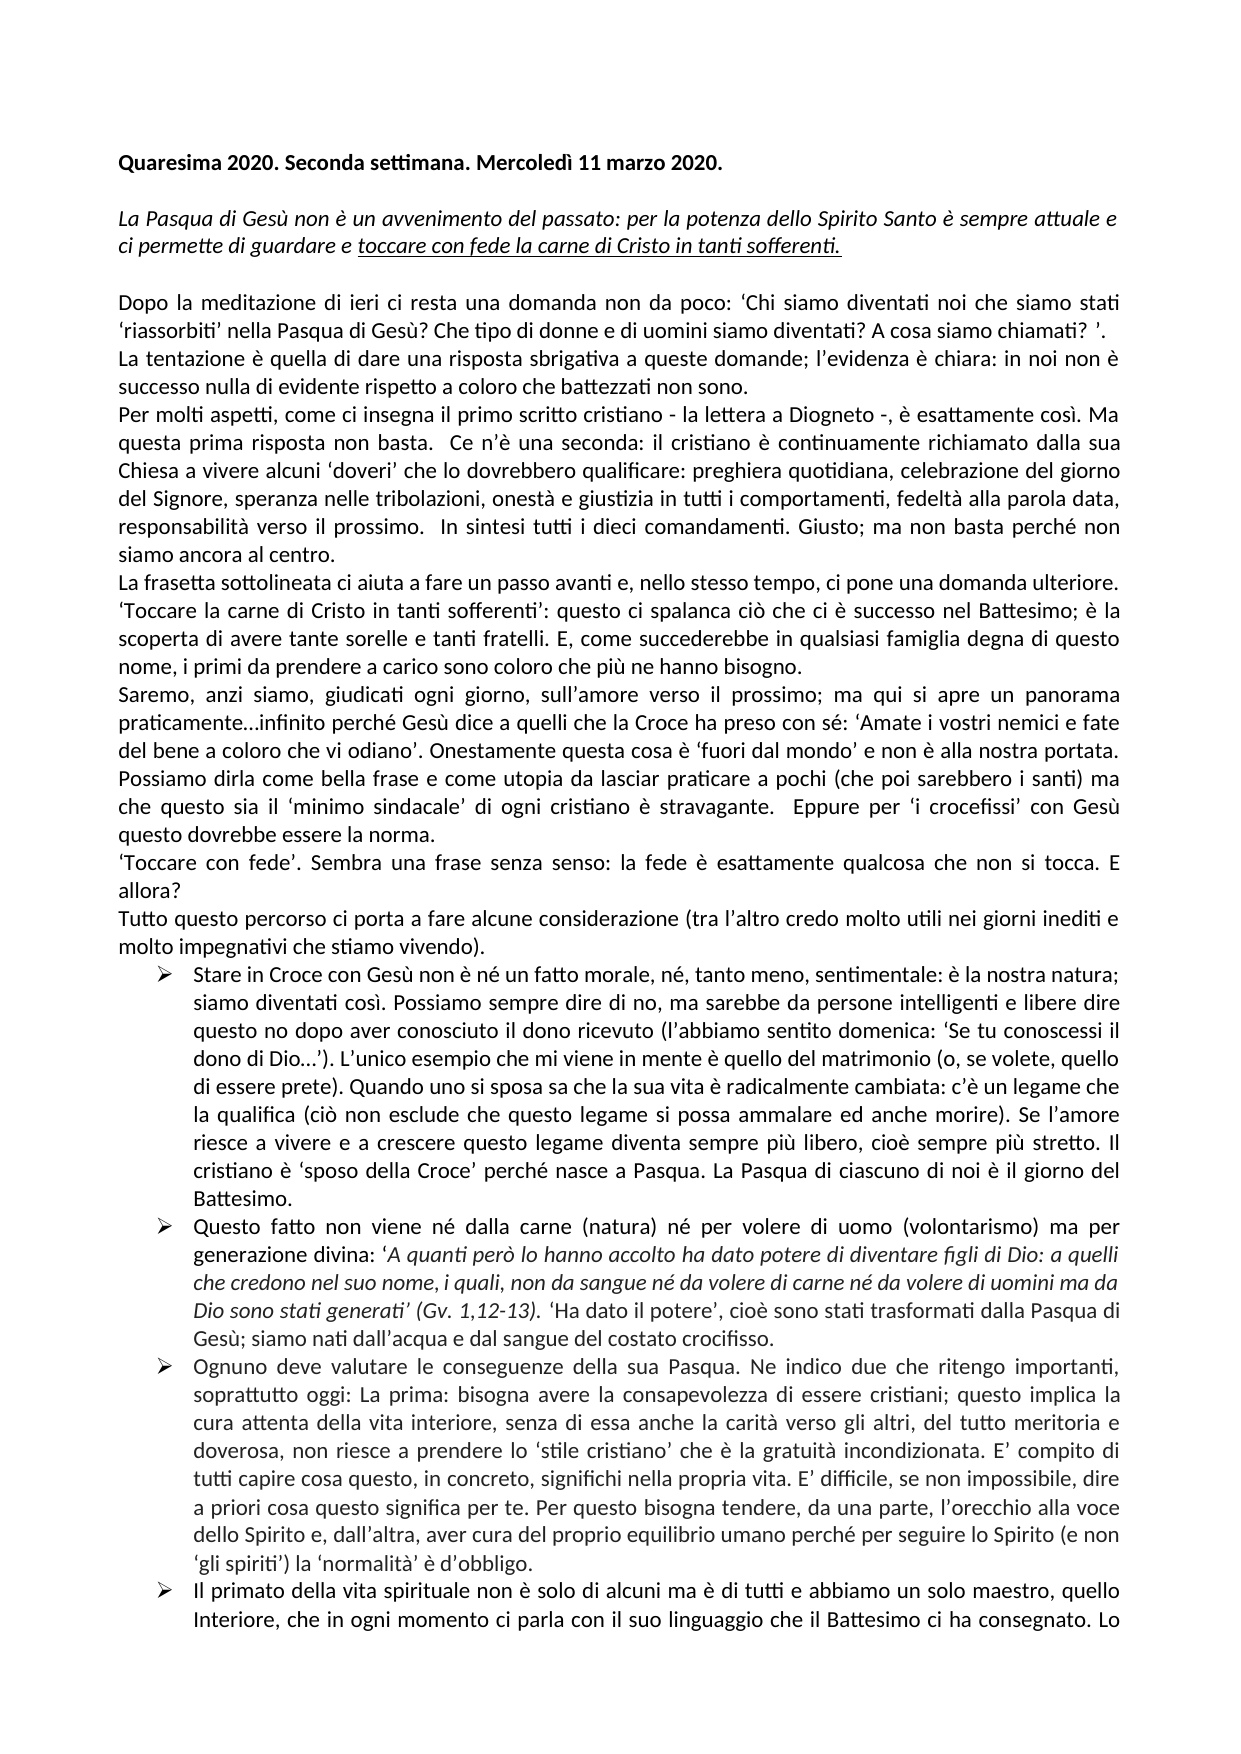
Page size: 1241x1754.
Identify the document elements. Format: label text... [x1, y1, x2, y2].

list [156, 1577, 1122, 1633]
text ‘Toccare la carne di Cristo in tanti sofferenti’: questo ci spalanca ciò che ci è successo nel Battesimo; è la scoperta di avere tante sorelle e tanti fratelli. E, come succederebbe in qualsiasi famiglia degna di questo nome, i primi da prendere a carico sono coloro che più ne hanno bisogno. [118, 596, 1122, 680]
text Per molti aspetti, come ci insegna il primo scritto cristiano - la lettera a Diogneto -, è esattamente così. Ma questa prima risposta non basta. Ce n’è una seconda: il cristiano è continuamente richiamato dalla sua Chiesa a vivere alcuni ‘doveri’ che lo dovrebbero qualificare: preghiera quotidiana, celebrazione del giorno del Signore, speranza nelle tribolazioni, onestà e giustizia in tutti i comportamenti, fedeltà alla parola data, responsabilità verso il prossimo. In sintesi tutti i dieci comandamenti. Giusto; ma non basta perché non siamo ancora al centro. [118, 400, 1122, 568]
text Tutto questo percorso ci porta a fare alcune considerazione (tra l’altro credo molto utili nei giorni inediti e molto impegnativi che stiamo vivendo). [118, 904, 1122, 960]
text La Pasqua di Gesù non è un avvenimento del passato: per la potenza dello Spirito Santo è sempre attuale e ci permette di guardare e toccare con fede la carne di Cristo in tanti sofferenti. [118, 204, 1122, 260]
text Quaresima 2020. Seconda settimana. Mercoledì 11 marzo 2020. [118, 148, 1122, 176]
text ‘Toccare con fede’. Sembra una frase senza senso: la fede è esattamente qualcosa che non si tocca. E allora? [118, 848, 1122, 904]
list Ognuno deve valutare le conseguenze della sua Pasqua. Ne indico due che ritengo importanti, soprattutto oggi: La prima: bisogna avere la consapevolezza di essere cristiani; questo implica la cura attenta della vita interiore, senza di essa anche la carità verso gli altri, del tutto meritoria e doverosa, non riesce a prendere lo ‘stile cristiano’ che è la gratuità incondizionata. E’ compito di tutti capire cosa questo, in concreto, significhi nella propria vita. E’ difficile, se non impossibile, dire a priori cosa questo significa per te. Per questo bisogna tendere, da una parte, l’orecchio alla voce dello Spirito e, dall’altra, aver cura del proprio equilibrio umano perché per seguire lo Spirito (e non ‘gli spiriti’) la ‘normalità’ è d’obbligo. [156, 1352, 1122, 1577]
text La frasetta sottolineata ci aiuta a fare un passo avanti e, nello stesso tempo, ci pone una domanda ulteriore. [118, 568, 1122, 596]
list Stare in Croce con Gesù non è né un fatto morale, né, tanto meno, sentimentale: è la nostra natura; siamo diventati così. Possiamo sempre dire di no, ma sarebbe da persone intelligenti e libere dire questo no dopo aver conosciuto il dono ricevuto (l’abbiamo sentito domenica: ‘Se tu conoscessi il dono di Dio…’). L’unico esempio che mi viene in mente è quello del matrimonio (o, se volete, quello di essere prete). Quando uno si sposa sa che la sua vita è radicalmente cambiata: c’è un legame che la qualifica (ciò non esclude che questo legame si possa ammalare ed anche morire). Se l’amore riesce a vivere e a crescere questo legame diventa sempre più libero, cioè sempre più stretto. Il cristiano è ‘sposo della Croce’ perché nasce a Pasqua. La Pasqua di ciascuno di noi è il giorno del Battesimo. [156, 960, 1122, 1212]
text Dopo la meditazione di ieri ci resta una domanda non da poco: ‘Chi siamo diventati noi che siamo stati ‘riassorbiti’ nella Pasqua di Gesù? Che tipo di donne e di uomini siamo diventati? A cosa siamo chiamati? ’. [118, 288, 1122, 344]
text Saremo, anzi siamo, giudicati ogni giorno, sull’amore verso il prossimo; ma qui si apre un panorama praticamente…infinito perché Gesù dice a quelli che la Croce ha preso con sé: ‘Amate i vostri nemici e fate del bene a coloro che vi odiano’. Onestamente questa cosa è ‘fuori dal mondo’ e non è alla nostra portata. Possiamo dirla come bella frase e come utopia da lasciar praticare a pochi (che poi sarebbero i santi) ma che questo sia il ‘minimo sindacale’ di ogni cristiano è stravagante. Eppure per ‘i crocefissi’ con Gesù questo dovrebbe essere la norma. [118, 680, 1122, 848]
list Questo fatto non viene né dalla carne (natura) né per volere di uomo (volontarismo) ma per generazione divina: ‘A quanti però lo hanno accolto ha dato potere di diventare figli di Dio: a quelli che credono nel suo nome, i quali, non da sangue né da volere di carne né da volere di uomini ma da Dio sono stati generati’ (Gv. 1,12-13). ‘Ha dato il potere’, cioè sono stati trasformati dalla Pasqua di Gesù; siamo nati dall’acqua e dal sangue del costato crocifisso. [156, 1212, 1122, 1352]
text La tentazione è quella di dare una risposta sbrigativa a queste domande; l’evidenza è chiara: in noi non è successo nulla di evidente rispetto a coloro che battezzati non sono. [118, 344, 1122, 400]
